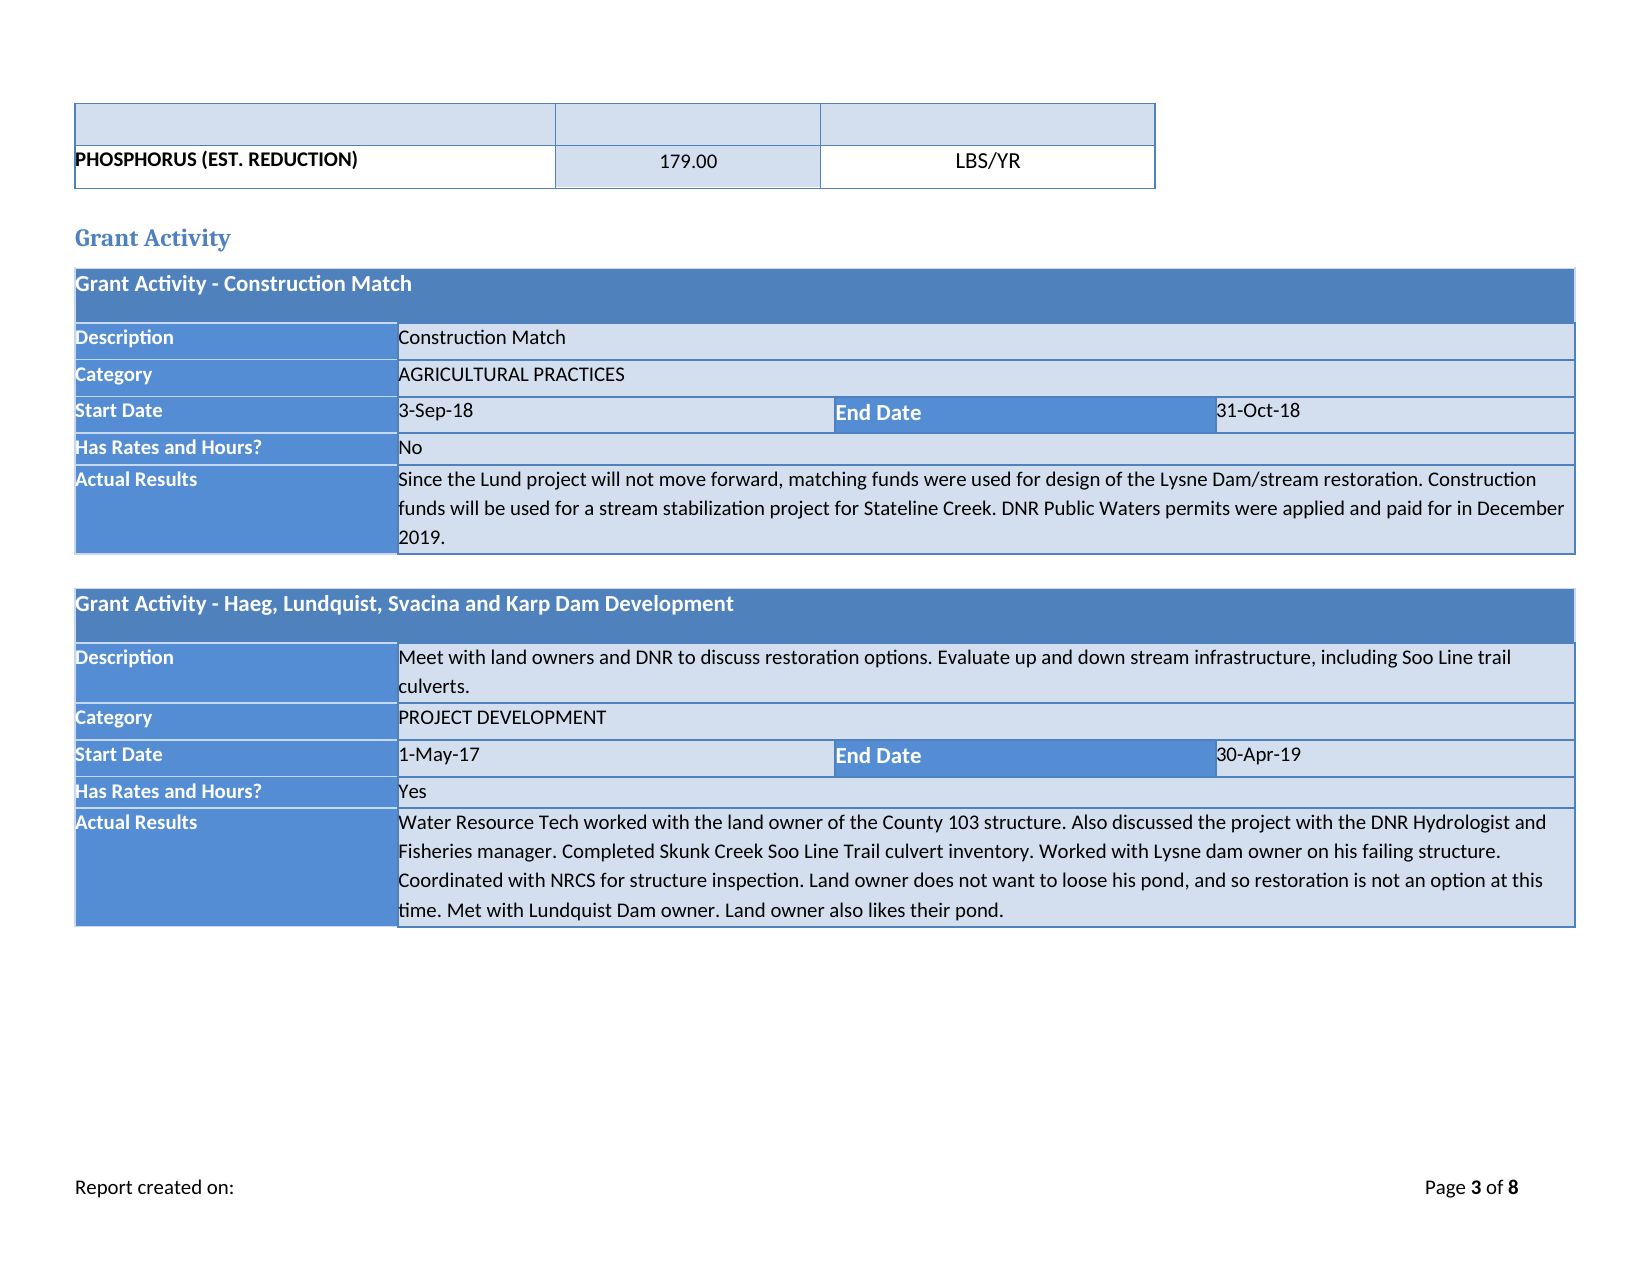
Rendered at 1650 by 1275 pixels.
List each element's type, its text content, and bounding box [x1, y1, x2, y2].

table_cell Description [76, 324, 397, 359]
table_header Grant Activity - Construction Match [76, 269, 1574, 322]
table_cell SEDIMENT (TSS) [76, 104, 555, 145]
table_cell Start Date [76, 397, 397, 432]
table_cell Actual Results [76, 466, 397, 553]
table_cell Yes [399, 778, 1574, 807]
table_header Grant Activity - Haeg, Lundquist, Svacina and Karp Dam Development [76, 589, 1574, 642]
table_cell 179.00 [556, 146, 820, 187]
table_cell Has Rates and Hours? [76, 434, 397, 464]
table_cell End Date [836, 398, 1215, 432]
table_cell Since the Lund project will not move forward, matching funds were used for design of the Lysne Dam/stream restoration. Construction funds will be used for a stream stabilization project for Stateline Creek. DNR Public Waters permits were applied and paid for in December 2019. [399, 466, 1574, 553]
table_cell Start Date [76, 741, 397, 776]
table_cell Construction Match [399, 324, 1574, 359]
table_cell PHOSPHORUS (EST. REDUCTION) [76, 146, 555, 187]
table_cell 156.00 [556, 104, 820, 145]
table_cell Category [76, 360, 397, 396]
table_cell 3-Sep-18 [399, 398, 834, 432]
table_cell Has Rates and Hours? [76, 777, 397, 807]
table_cell AGRICULTURAL PRACTICES [399, 361, 1574, 396]
table_cell No [399, 434, 1574, 464]
table_cell Meet with land owners and DNR to discuss restoration options. Evaluate up and down stream infrastructure, including Soo Line trail culverts. [399, 644, 1574, 702]
table_cell End Date [836, 741, 1215, 776]
table_cell LBS/YR [821, 146, 1154, 187]
table_cell 1-May-17 [399, 741, 834, 776]
table_cell Category [76, 704, 397, 739]
table_cell PROJECT DEVELOPMENT [399, 704, 1574, 739]
table_cell TONS/YR [821, 104, 1154, 145]
table_cell 30-Apr-19 [1217, 741, 1574, 776]
table_cell Actual Results [76, 809, 397, 926]
table_cell Description [76, 644, 397, 702]
table_cell Water Resource Tech worked with the land owner of the County 103 structure. Also discussed the project with the DNR Hydrologist and Fisheries manager. Completed Skunk Creek Soo Line Trail culvert inventory. Worked with Lysne dam owner on his failing structure. Coordinated with NRCS for structure inspection. Land owner does not want to loose his pond, and so restoration is not an option at this time. Met with Lundquist Dam owner. Land owner also likes their pond. [399, 809, 1574, 926]
table_cell 31-Oct-18 [1217, 398, 1574, 432]
subtitle Grant Activity [75, 224, 1575, 253]
